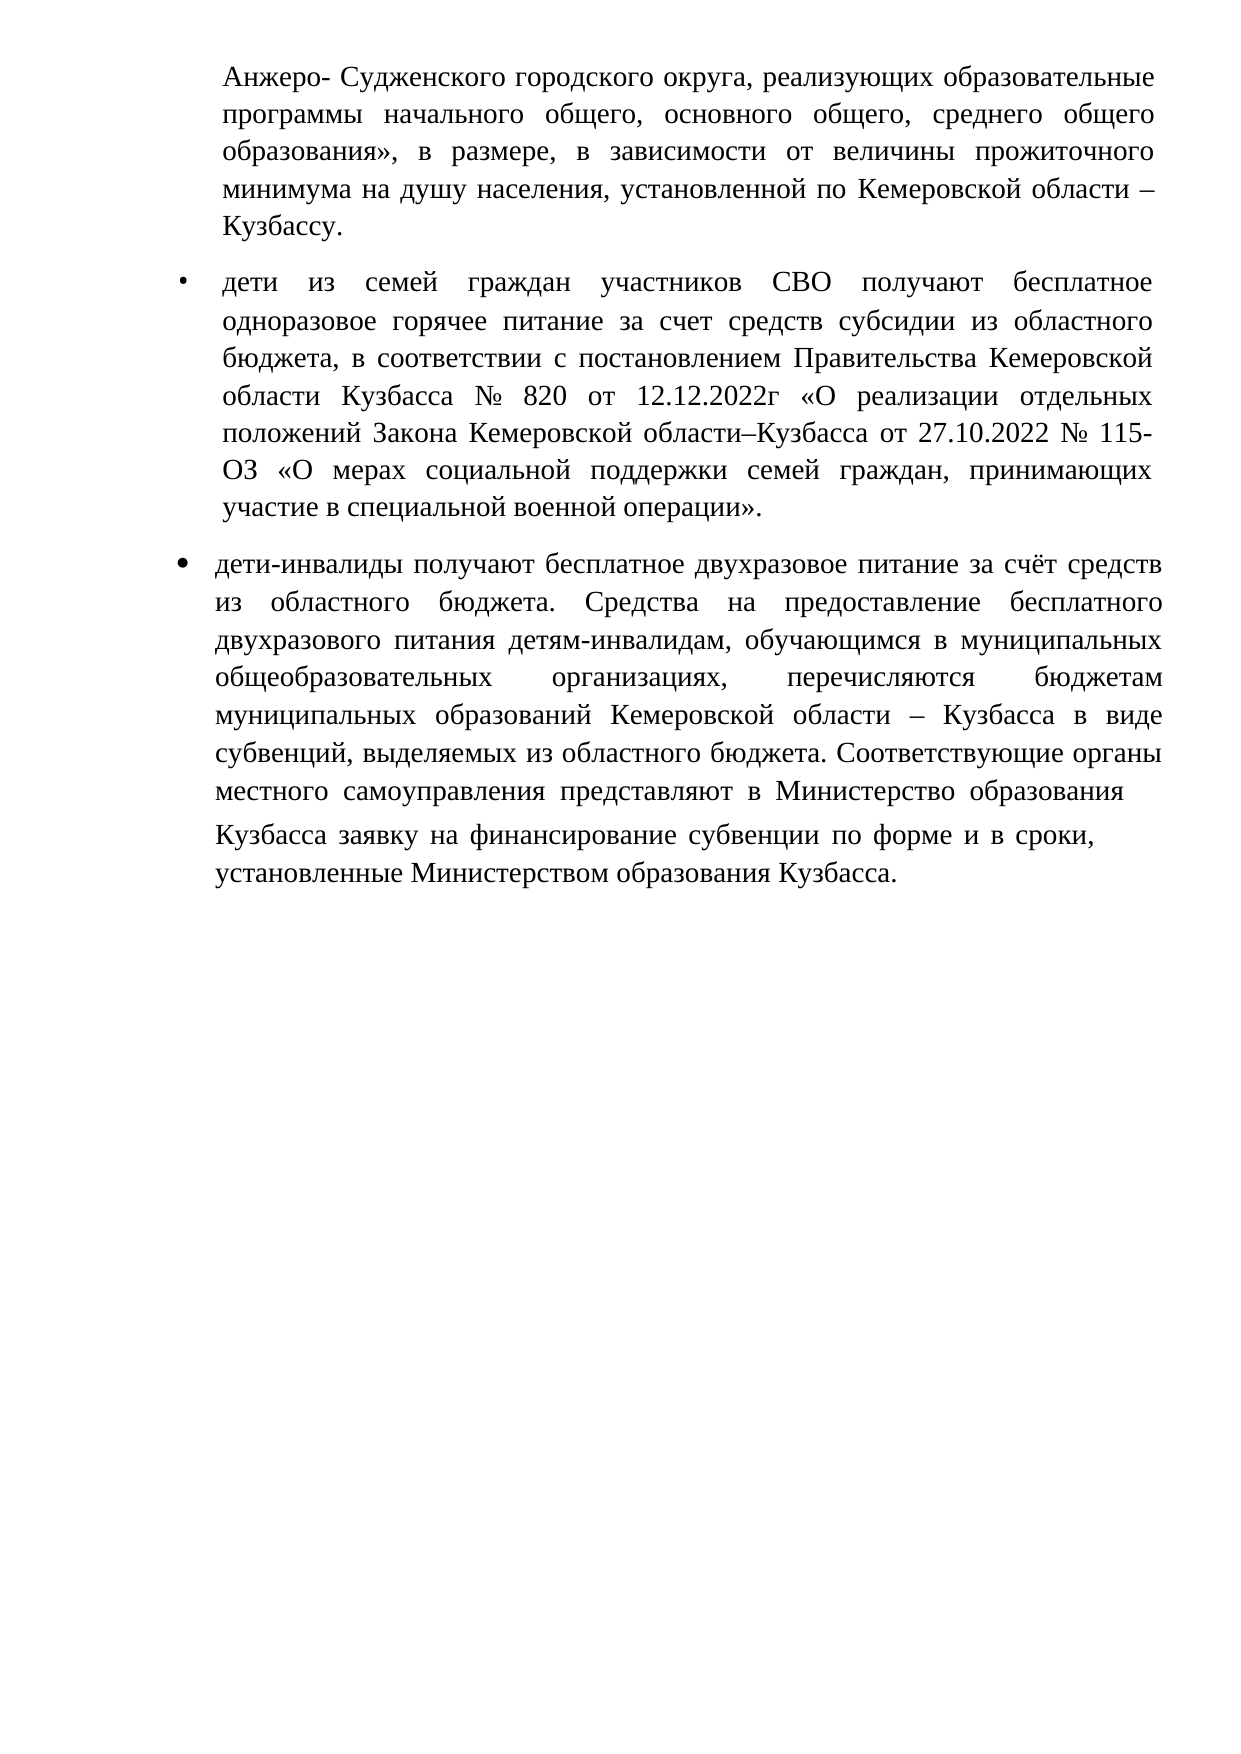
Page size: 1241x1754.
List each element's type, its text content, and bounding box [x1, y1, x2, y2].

list дети из семей граждан участников СВО получают бесплатное одноразовое горячее питание за счет средств субсидии из областного бюджета, в соответствии с постановлением Правительства Кемеровской области Кузбасса № 820 от 12.12.2022г «О реализации отдельных положений Закона Кемеровской области–Кузбасса от 27.10.2022 № 115- ОЗ «О мерах социальной поддержки семей граждан, принимающих участие в специальной военной операции». [178, 260, 1153, 523]
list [178, 59, 1154, 241]
text Кузбасса заявку на финансирование субвенции по форме и в сроки, установленные Министерством образования Кузбасса. [215, 817, 1173, 888]
list дети-инвалиды получают бесплатное двухразовое питание за счёт средств из областного бюджета. Средства на предоставление бесплатного двухразового питания детям-инвалидам, обучающимся в муниципальных общеобразовательных организациях, перечисляются бюджетам муниципальных образований Кемеровской области – Кузбасса в виде субвенций, выделяемых из областного бюджета. Соответствующие органы местного самоуправления представляют в Министерство образования [178, 546, 1163, 807]
